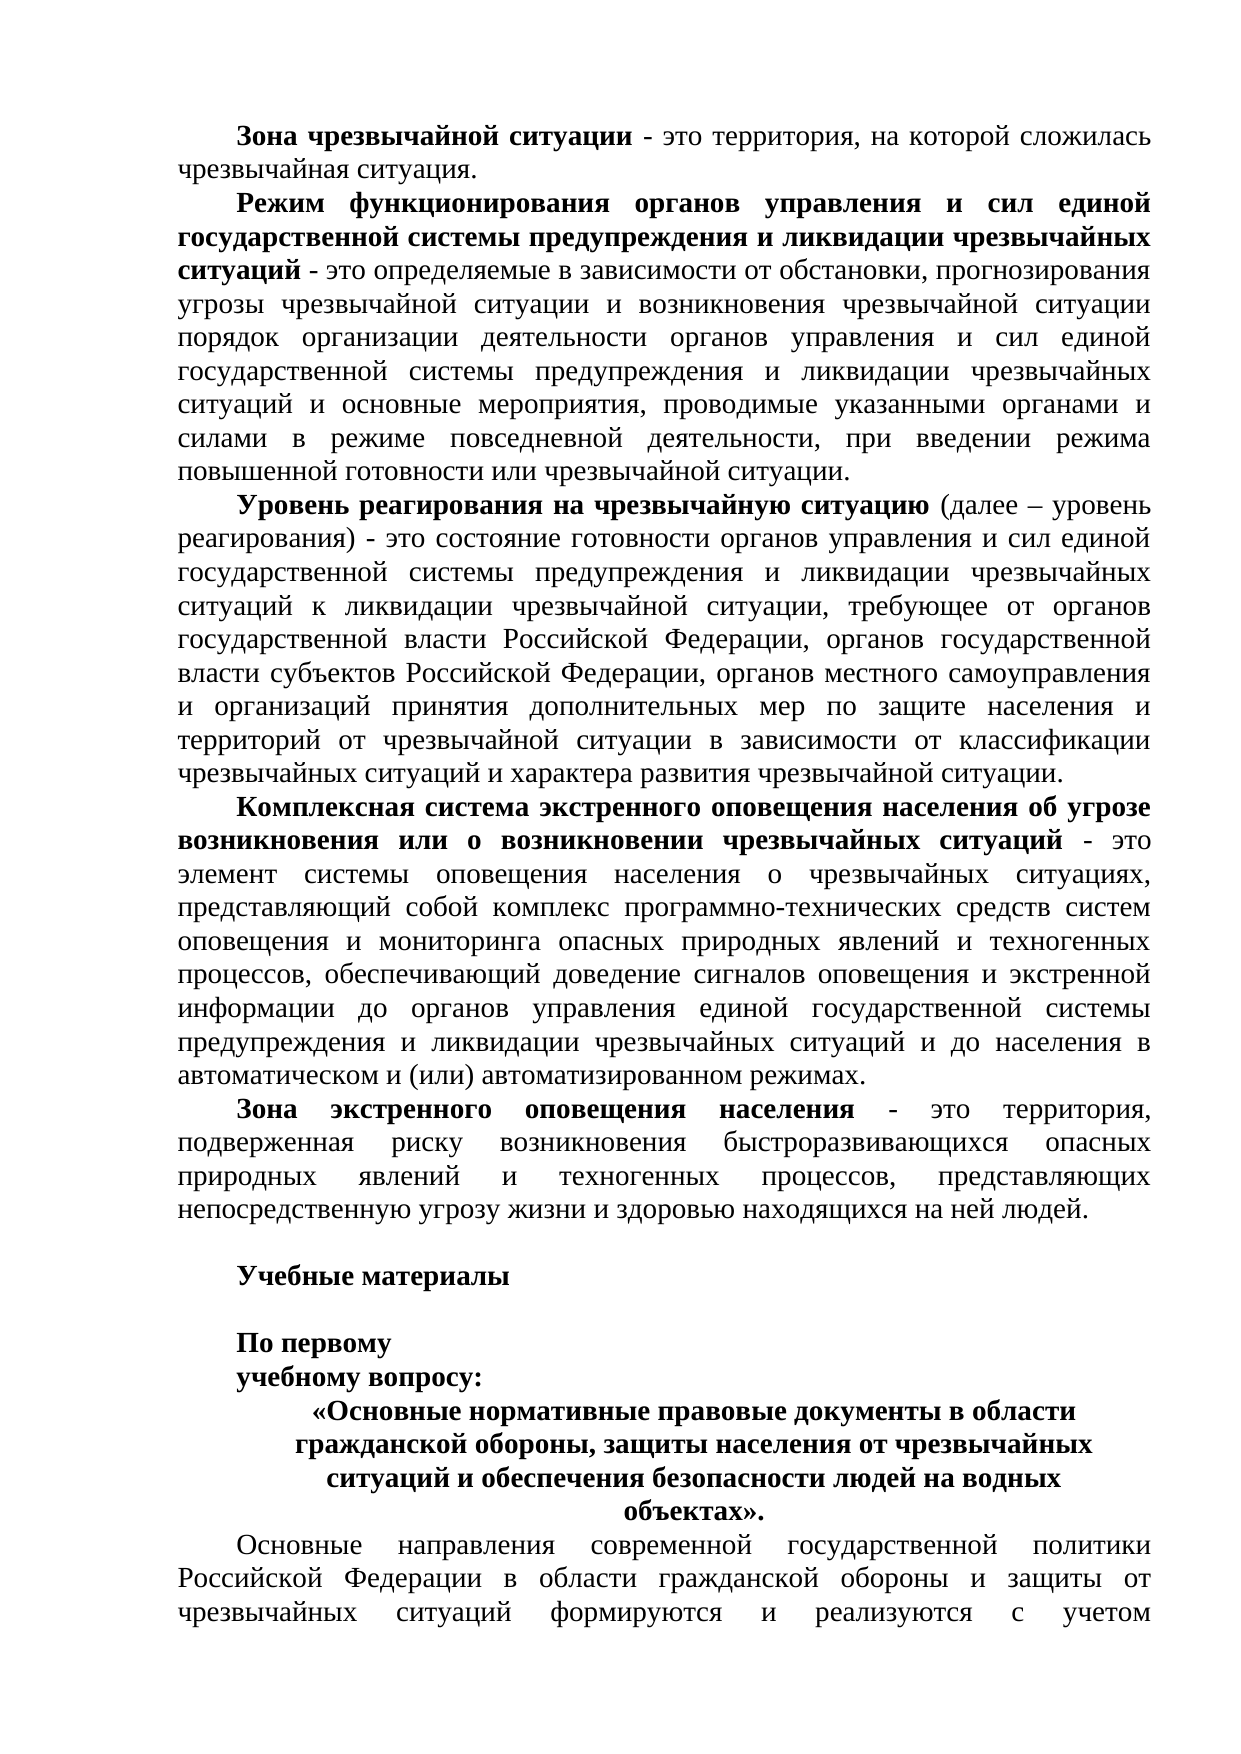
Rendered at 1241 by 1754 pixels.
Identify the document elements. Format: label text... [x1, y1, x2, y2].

text Зона экстренного оповещения населения - это территория, подверженная риску возникновения быстроразвивающихся опасных природных явлений и техногенных процессов, представляющих непосредственную угрозу жизни и здоровью находящихся на ней людей. [177, 1091, 1152, 1225]
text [177, 1527, 1152, 1627]
text По первому [177, 1326, 1152, 1359]
text «Основные нормативные правовые документы в области [177, 1393, 1152, 1426]
text Зона чрезвычайной ситуации - это территория, на которой сложилась чрезвычайная ситуация. [177, 118, 1152, 185]
text учебному вопросу: [177, 1359, 1152, 1393]
text ситуаций и обеспечения безопасности людей на водных [177, 1460, 1152, 1493]
text Уровень реагирования на чрезвычайную ситуацию (далее – уровень реагирования) - это состояние готовности органов управления и сил единой государственной системы предупреждения и ликвидации чрезвычайных ситуаций к ликвидации чрезвычайной ситуации, требующее от органов государственной власти Российской Федерации, органов государственной власти субъектов Российской Федерации, органов местного самоуправления и организаций принятия дополнительных мер по защите населения и территорий от чрезвычайной ситуации в зависимости от классификации чрезвычайных ситуаций и характера развития чрезвычайной ситуации. [177, 487, 1152, 789]
text Режим функционирования органов управления и сил единой государственной системы предупреждения и ликвидации чрезвычайных ситуаций - это определяемые в зависимости от обстановки, прогнозирования угрозы чрезвычайной ситуации и возникновения чрезвычайной ситуации порядок организации деятельности органов управления и сил единой государственной системы предупреждения и ликвидации чрезвычайных ситуаций и основные мероприятия, проводимые указанными органами и силами в режиме повседневной деятельности, при введении режима повышенной готовности или чрезвычайной ситуации. [177, 185, 1152, 487]
text Учебные материалы [177, 1258, 1152, 1292]
text Комплексная система экстренного оповещения населения об угрозе возникновения или о возникновении чрезвычайных ситуаций - это элемент системы оповещения населения о чрезвычайных ситуациях, представляющий собой комплекс программно-технических средств систем оповещения и мониторинга опасных природных явлений и техногенных процессов, обеспечивающий доведение сигналов оповещения и экстренной информации до органов управления единой государственной системы предупреждения и ликвидации чрезвычайных ситуаций и до населения в автоматическом и (или) автоматизированном режимах. [177, 789, 1152, 1091]
text объектах». [177, 1493, 1152, 1527]
text гражданской обороны, защиты населения от чрезвычайных [177, 1426, 1152, 1460]
